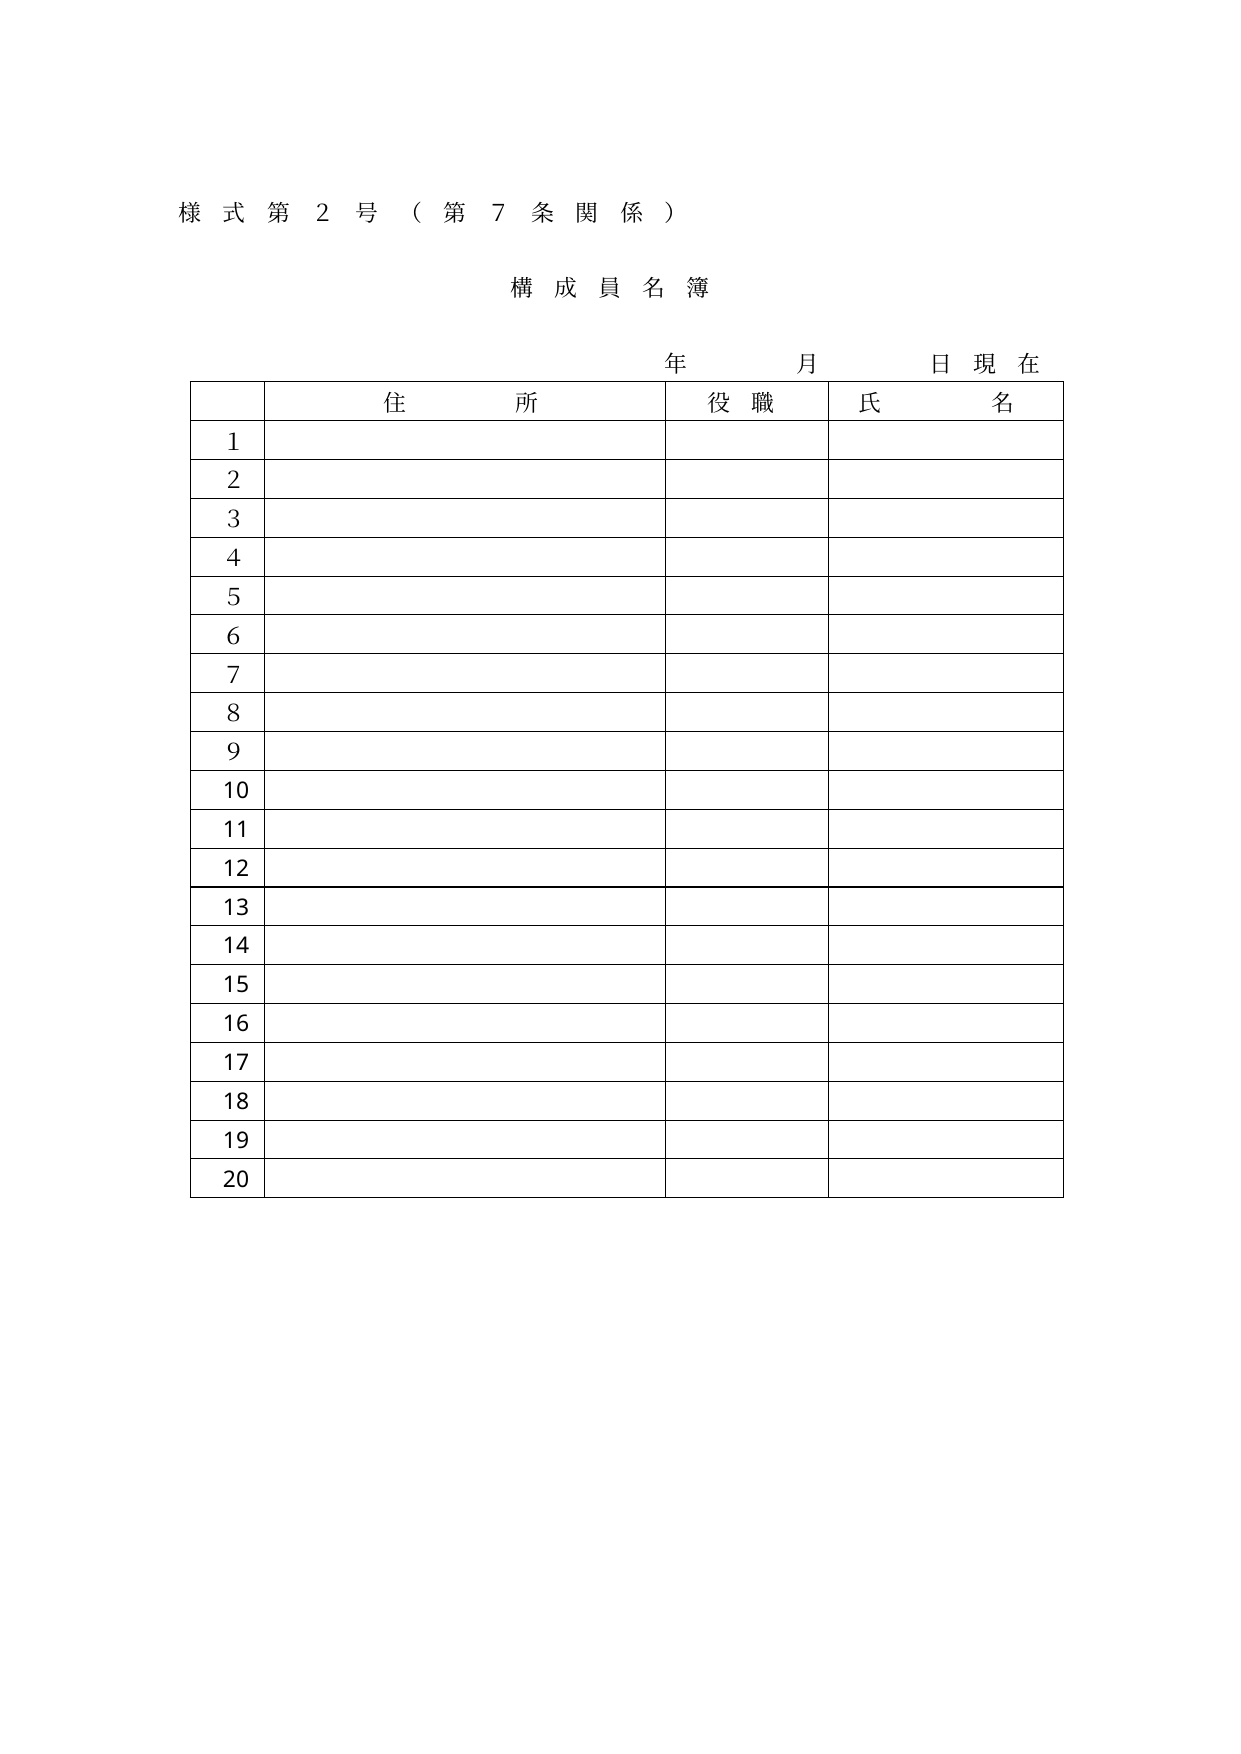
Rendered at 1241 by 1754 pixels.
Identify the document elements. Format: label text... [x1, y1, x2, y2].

table_cell 13 [191, 888, 264, 925]
table_cell ４ [191, 538, 264, 576]
table_cell 16 [191, 1004, 264, 1042]
table_header 住 所 [265, 382, 665, 420]
table_cell 14 [191, 926, 264, 964]
table_cell [265, 499, 665, 537]
table_cell [666, 693, 828, 731]
table_cell [829, 1004, 1063, 1042]
table_cell ５ [191, 577, 264, 614]
table_cell [829, 538, 1063, 576]
table_cell [265, 926, 665, 964]
table_cell [829, 732, 1063, 770]
table_cell [666, 615, 828, 653]
table_cell [829, 849, 1063, 886]
table_cell ９ [191, 732, 264, 770]
table_cell [666, 965, 828, 1003]
table_cell [829, 926, 1063, 964]
table_cell [829, 693, 1063, 731]
table_cell 12 [191, 849, 264, 886]
table_cell ３ [191, 499, 264, 537]
table_cell [829, 654, 1063, 692]
table_cell ６ [191, 615, 264, 653]
table_cell [666, 810, 828, 847]
table_cell [265, 888, 665, 925]
table_header 役職 [666, 382, 828, 420]
table_cell [265, 1043, 665, 1081]
table_cell [265, 1004, 665, 1042]
table_cell [829, 1043, 1063, 1081]
table_cell [265, 849, 665, 886]
table_cell [666, 577, 828, 614]
table_cell [265, 615, 665, 653]
text 様式第２号（第７条関係） [178, 192, 1062, 230]
table_cell [666, 1082, 828, 1119]
table_header [191, 382, 264, 420]
table_cell [265, 538, 665, 576]
text 年 月 日現在 [178, 343, 1062, 381]
table_cell [666, 499, 828, 537]
table_cell [265, 771, 665, 809]
table_cell 15 [191, 965, 264, 1003]
table_header 氏 名 [829, 382, 1063, 420]
table_cell 19 [191, 1121, 264, 1158]
table_cell [265, 732, 665, 770]
table_cell [666, 1159, 828, 1197]
table_cell ７ [191, 654, 264, 692]
table_cell [265, 1082, 665, 1119]
text 構成員名簿 [178, 268, 1062, 306]
table_cell [829, 1159, 1063, 1197]
table_cell [265, 654, 665, 692]
table_cell [666, 732, 828, 770]
table_cell [829, 1082, 1063, 1119]
table_cell 17 [191, 1043, 264, 1081]
table_cell [829, 771, 1063, 809]
table_cell [265, 965, 665, 1003]
table_cell [666, 538, 828, 576]
table_cell [666, 460, 828, 498]
table_cell [829, 499, 1063, 537]
table_cell 11 [191, 810, 264, 847]
table_cell [666, 771, 828, 809]
table_cell [666, 654, 828, 692]
table_cell [829, 888, 1063, 925]
table_cell 10 [191, 771, 264, 809]
table_cell [265, 577, 665, 614]
table_cell [829, 615, 1063, 653]
table_cell [265, 810, 665, 847]
table_cell 20 [191, 1159, 264, 1197]
table_cell [666, 1004, 828, 1042]
table_cell [666, 926, 828, 964]
table_cell [666, 888, 828, 925]
table_cell ２ [191, 460, 264, 498]
table_cell [265, 1121, 665, 1158]
table_cell [829, 810, 1063, 847]
table_cell [265, 1159, 665, 1197]
table_cell [829, 965, 1063, 1003]
table_cell [829, 1121, 1063, 1158]
table_cell 18 [191, 1082, 264, 1119]
table_cell [265, 421, 665, 459]
table_cell [265, 693, 665, 731]
table_cell [666, 421, 828, 459]
table_cell [829, 460, 1063, 498]
table_cell [666, 1043, 828, 1081]
table_cell ８ [191, 693, 264, 731]
table_cell [829, 421, 1063, 459]
table_cell [666, 1121, 828, 1158]
table_cell [265, 460, 665, 498]
table_cell [666, 849, 828, 886]
table_cell [829, 577, 1063, 614]
table_cell １ [191, 421, 264, 459]
